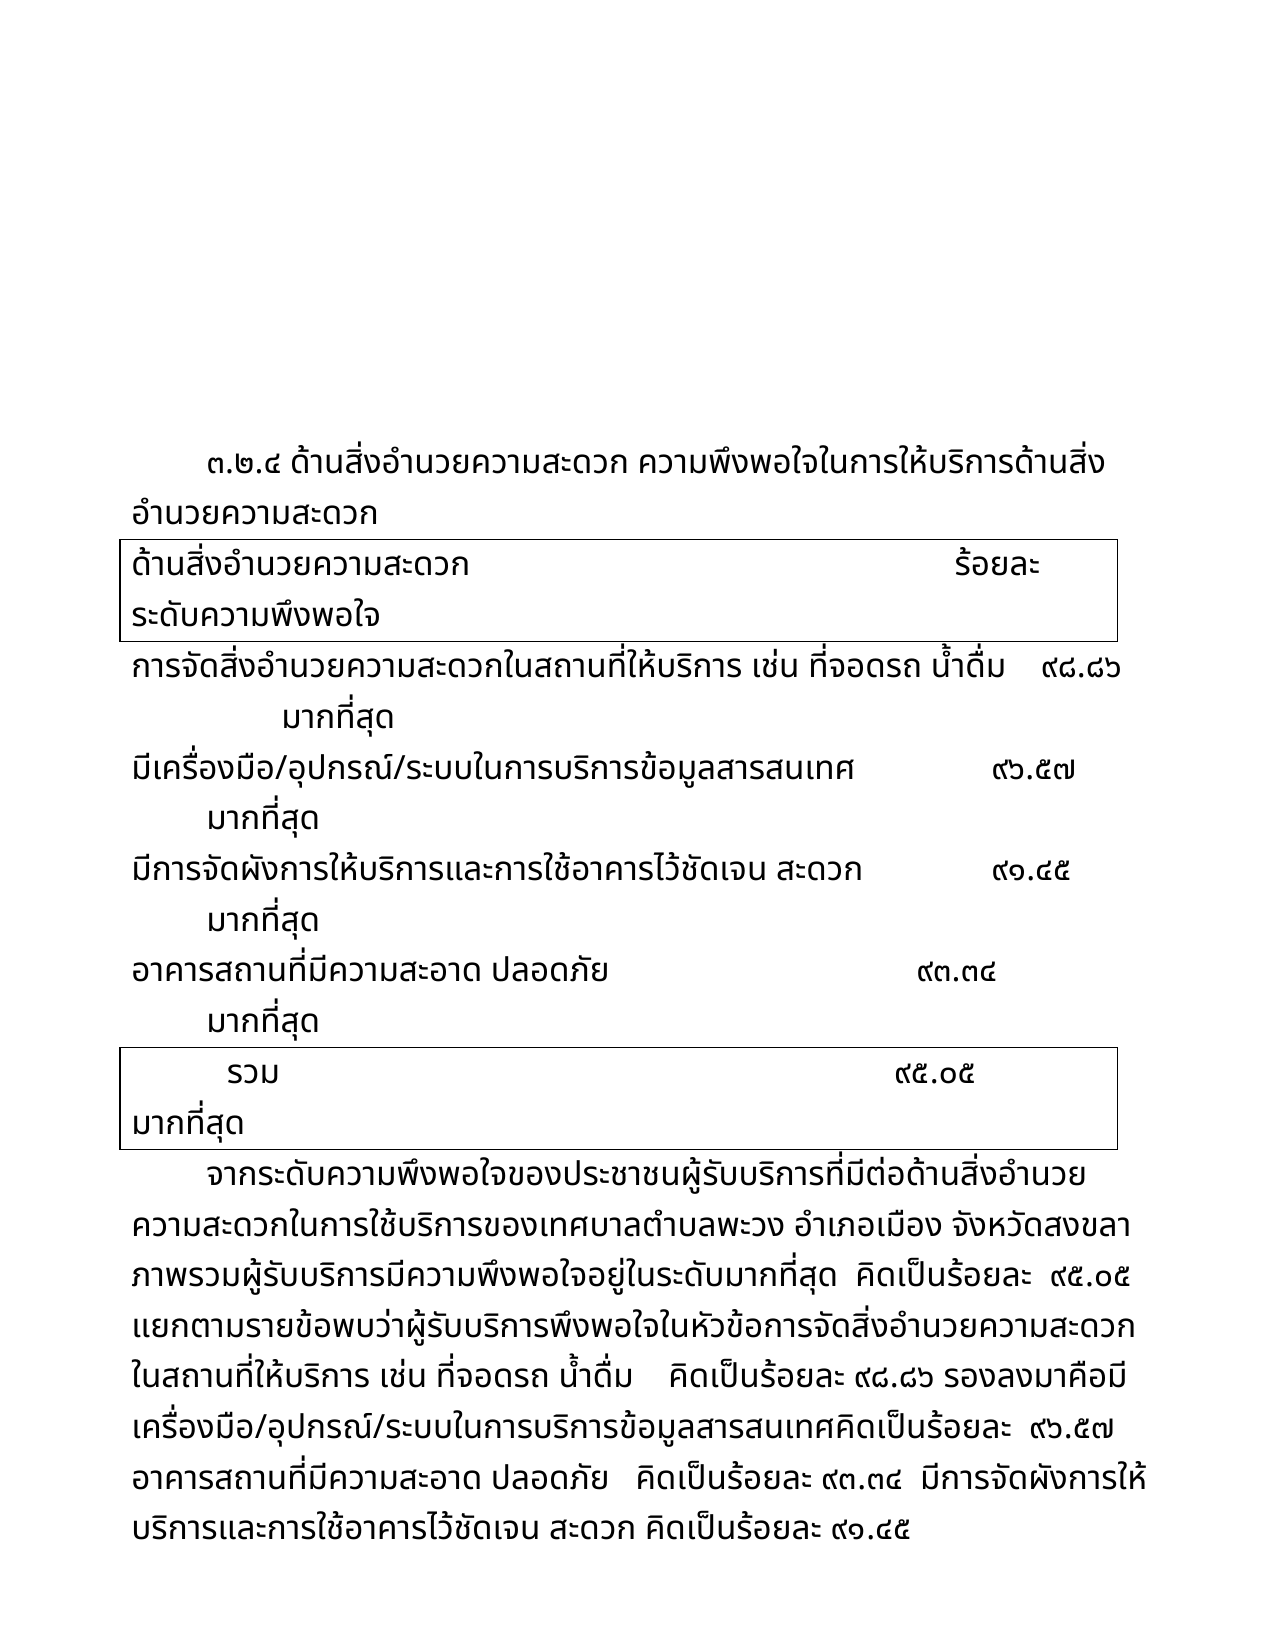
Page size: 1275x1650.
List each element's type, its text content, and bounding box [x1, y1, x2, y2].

table_header ด้านสิ่งอำนวยความสะดวก ร้อยละ ระดับความพึงพอใจ [121, 540, 1117, 641]
text อาคารสถานที่มีความสะอาด ปลอดภัย ๙๓.๓๔ มากที่สุด [131, 946, 1153, 1047]
text มีเครื่องมือ/อุปกรณ์/ระบบในการบริการข้อมูลสารสนเทศ ๙๖.๕๗ มากที่สุด [131, 743, 1153, 845]
text การจัดสิ่งอำนวยความสะดวกในสถานที่ให้บริการ เช่น ที่จอดรถ น้ำดื่ม ๙๘.๘๖ มากที่สุด [131, 642, 1153, 743]
text ๓.๒.๔ ด้านสิ่งอำนวยความสะดวก ความพึงพอใจในการให้บริการด้านสิ่งอำนวยความสะดวก [131, 438, 1153, 539]
table_header รวม ๙๕.๐๕ มากที่สุด [121, 1048, 1117, 1149]
text จากระดับความพึงพอใจของประชาชนผู้รับบริการที่มีต่อด้านสิ่งอำนวยความสะดวกในการใช้บริการของเทศบาลตำบลพะวง อำเภอเมือง จังหวัดสงขลา ภาพรวมผู้รับบริการมีความพึงพอใจอยู่ในระดับมากที่สุด คิดเป็นร้อยละ ๙๕.๐๕ แยกตามรายข้อพบว่าผู้รับบริการพึงพอใจในหัวข้อการจัดสิ่งอำนวยความสะดวกในสถานที่ให้บริการ เช่น ที่จอดรถ น้ำดื่ม คิดเป็นร้อยละ ๙๘.๘๖ รองลงมาคือมีเครื่องมือ/อุปกรณ์/ระบบในการบริการข้อมูลสารสนเทศคิดเป็นร้อยละ ๙๖.๕๗ อาคารสถานที่มีความสะอาด ปลอดภัย คิดเป็นร้อยละ ๙๓.๓๔ มีการจัดผังการให้บริการและการใช้อาคารไว้ชัดเจน สะดวก คิดเป็นร้อยละ ๙๑.๔๕ [131, 1150, 1153, 1555]
text มีการจัดผังการให้บริการและการใช้อาคารไว้ชัดเจน สะดวก ๙๑.๔๕ มากที่สุด [131, 845, 1153, 946]
